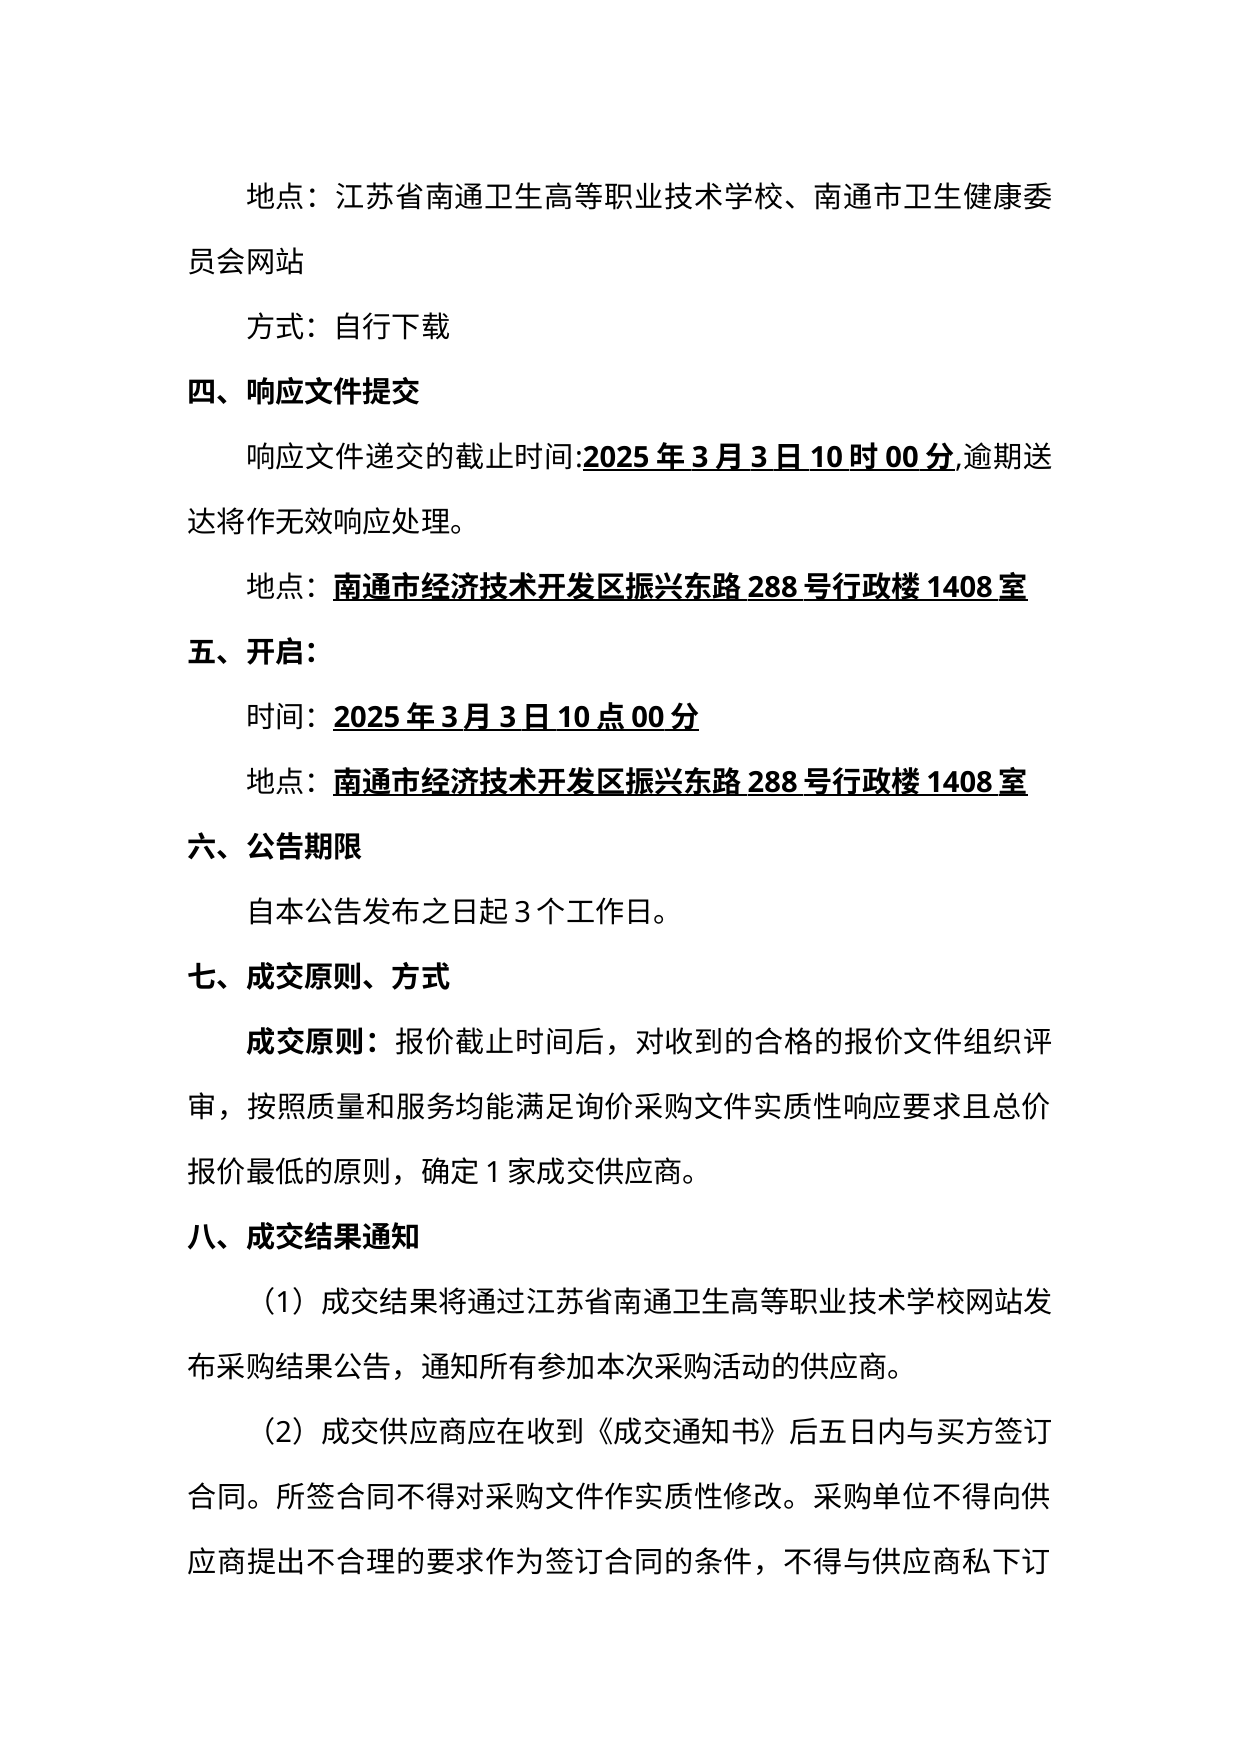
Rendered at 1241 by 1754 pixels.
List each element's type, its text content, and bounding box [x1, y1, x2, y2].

text 地点：南通市经济技术开发区振兴东路288号行政楼1408室 [187, 747, 1053, 812]
text 地点：南通市经济技术开发区振兴东路288号行政楼1408室 [187, 552, 1053, 617]
text （1）成交结果将通过江苏省南通卫生高等职业技术学校网站发布采购结果公告，通知所有参加本次采购活动的供应商。 [187, 1267, 1053, 1397]
text 六、公告期限 [187, 812, 1053, 877]
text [187, 1397, 1053, 1592]
text 成交原则：报价截止时间后，对收到的合格的报价文件组织评审，按照质量和服务均能满足询价采购文件实质性响应要求且总价报价最低的原则，确定1家成交供应商。 [187, 1007, 1053, 1202]
text 七、成交原则、方式 [187, 942, 1053, 1007]
text 八、成交结果通知 [187, 1202, 1053, 1267]
text 时间：2025年3月 3日10点00分 [187, 682, 1053, 747]
text 四、响应文件提交 [187, 357, 1053, 422]
text 五、开启： [187, 617, 1053, 682]
text 自本公告发布之日起3个工作日。 [187, 877, 1053, 942]
text 地点：江苏省南通卫生高等职业技术学校、南通市卫生健康委员会网站 [187, 162, 1053, 292]
text 方式：自行下载 [187, 292, 1053, 357]
text 响应文件递交的截止时间:2025年3月3日10时00分,逾期送达将作无效响应处理。 [187, 422, 1053, 552]
